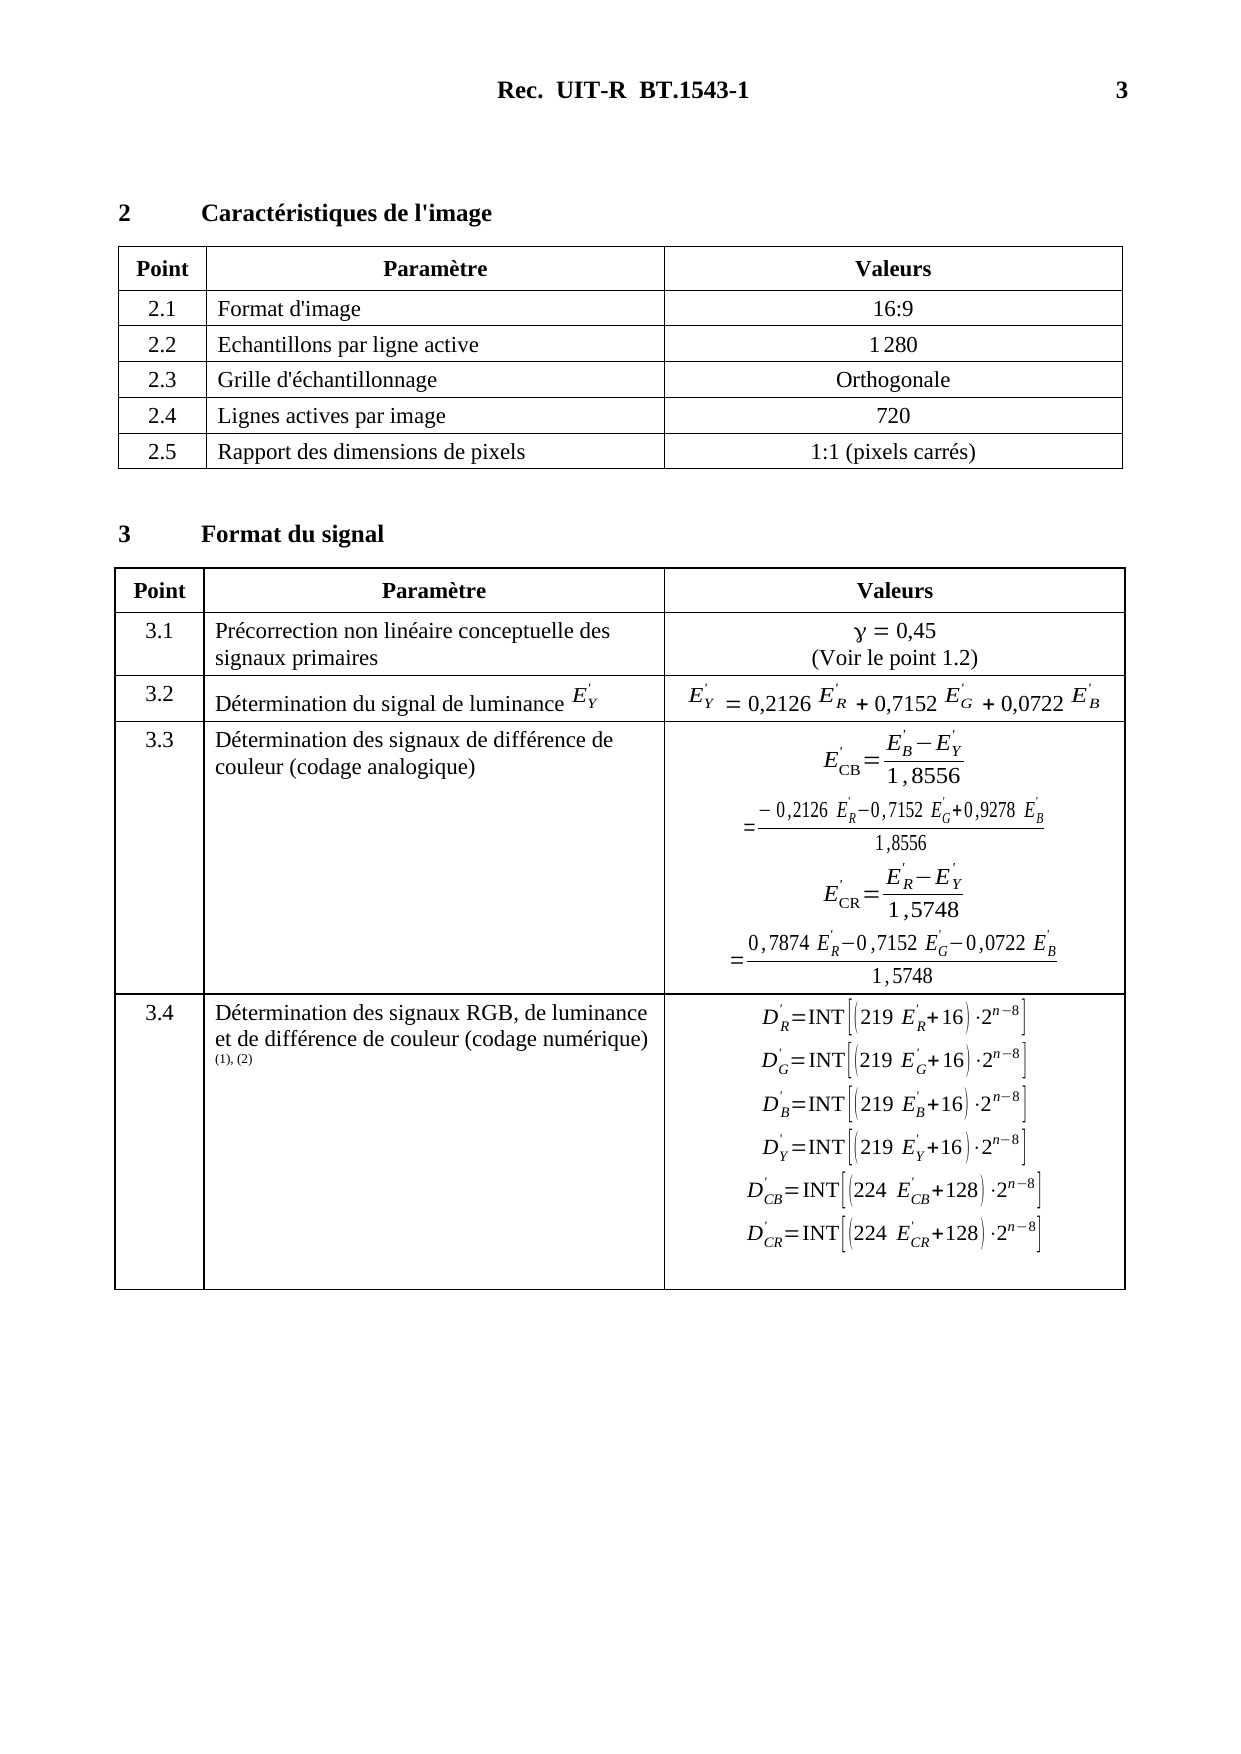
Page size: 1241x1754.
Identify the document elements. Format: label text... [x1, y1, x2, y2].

table_cell 2.5 [119, 434, 206, 468]
table_cell 2.2 [119, 326, 206, 361]
table_cell 2.1 [119, 291, 206, 325]
table_cell Echantillons par ligne active [207, 326, 664, 361]
table_header Point [116, 569, 203, 612]
table_cell 3.2 [116, 676, 203, 721]
table_cell   0,45 (Voir le point 1.2) [665, 613, 1124, 674]
table_cell Rapport des dimensions de pixels [207, 434, 664, 468]
table_cell Détermination des signaux de différence de couleur (codage analogique) [205, 722, 664, 993]
table_header Valeurs [665, 247, 1122, 290]
table_cell 720 [665, 398, 1122, 433]
table_header Point [119, 247, 206, 290]
subtitle 3 Format du signal [118, 519, 1122, 548]
table_cell Précorrection non linéaire conceptuelle des signaux primaires [205, 613, 664, 674]
table_cell 3.3 [116, 722, 203, 993]
table_cell [665, 995, 1124, 1289]
table_cell 2.4 [119, 398, 206, 433]
table_header Paramètre [205, 569, 664, 612]
table_cell Format d'image [207, 291, 664, 325]
table_cell Orthogonale [665, 362, 1122, 397]
table_cell 1:1 (pixels carrés) [665, 434, 1122, 468]
table_header Valeurs [665, 569, 1124, 612]
table_cell Détermination du signal de luminance [205, 676, 664, 721]
table_cell [665, 722, 1124, 993]
table_cell Détermination des signaux RGB, de luminance et de différence de couleur (codage numérique) (1), (2) [205, 995, 664, 1289]
table_cell Grille d'échantillonnage [207, 362, 664, 397]
subtitle 2 Caractéristiques de l'image [118, 198, 1122, 226]
table_cell 3.4 [116, 995, 203, 1289]
table_cell 1 280 [665, 326, 1122, 361]
table_cell 2.3 [119, 362, 206, 397]
table_cell 16:9 [665, 291, 1122, 325]
table_cell  0,2126  0,7152  0,0722 [665, 676, 1124, 721]
table_header Paramètre [207, 247, 664, 290]
table_cell Lignes actives par image [207, 398, 664, 433]
table_cell 3.1 [116, 613, 203, 674]
